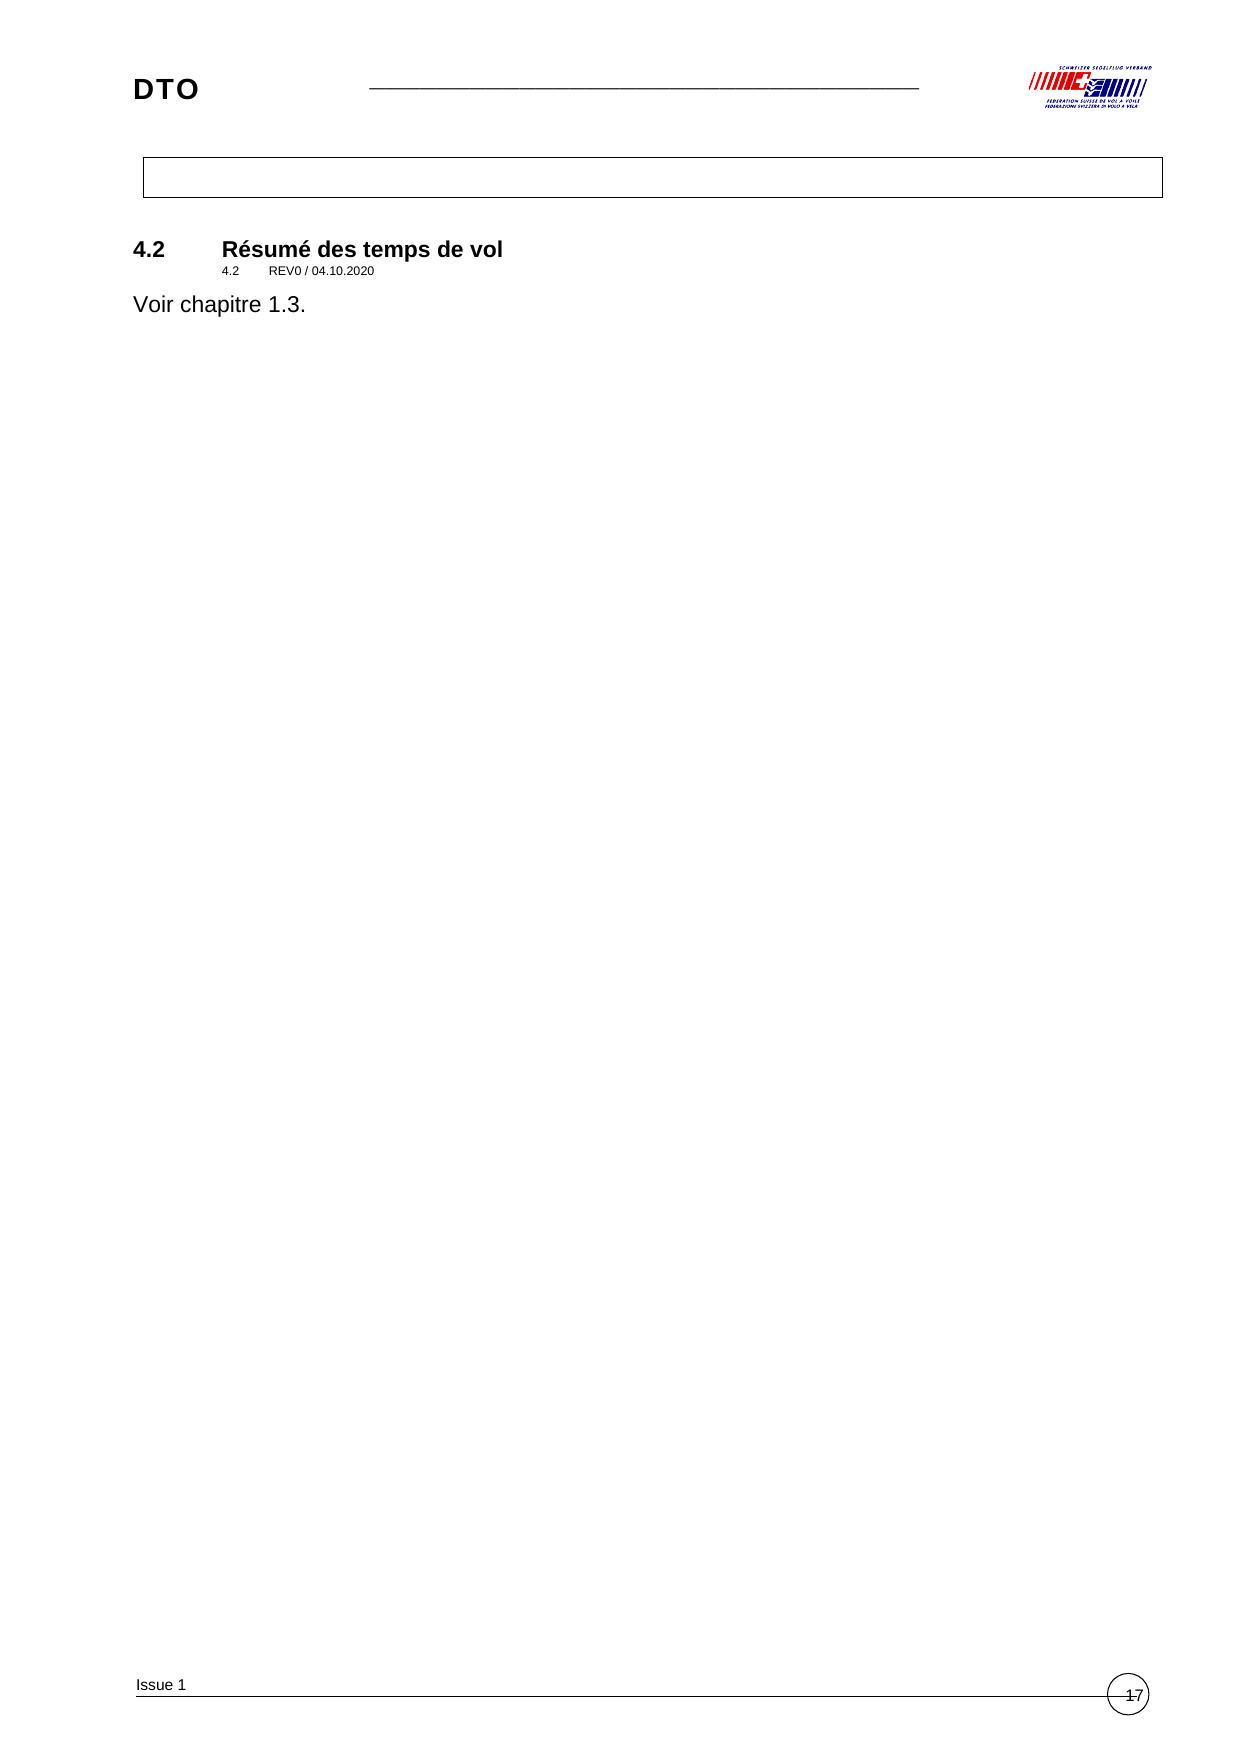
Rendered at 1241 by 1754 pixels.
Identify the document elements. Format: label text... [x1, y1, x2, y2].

text Voir chapitre 1.3. [133, 291, 1152, 317]
text 4.2 REV0 / 04.10.2020 [222, 262, 1152, 279]
table_header [144, 158, 1162, 197]
subtitle Résumé des temps de vol [133, 236, 1152, 262]
picture [1028, 66, 1153, 108]
